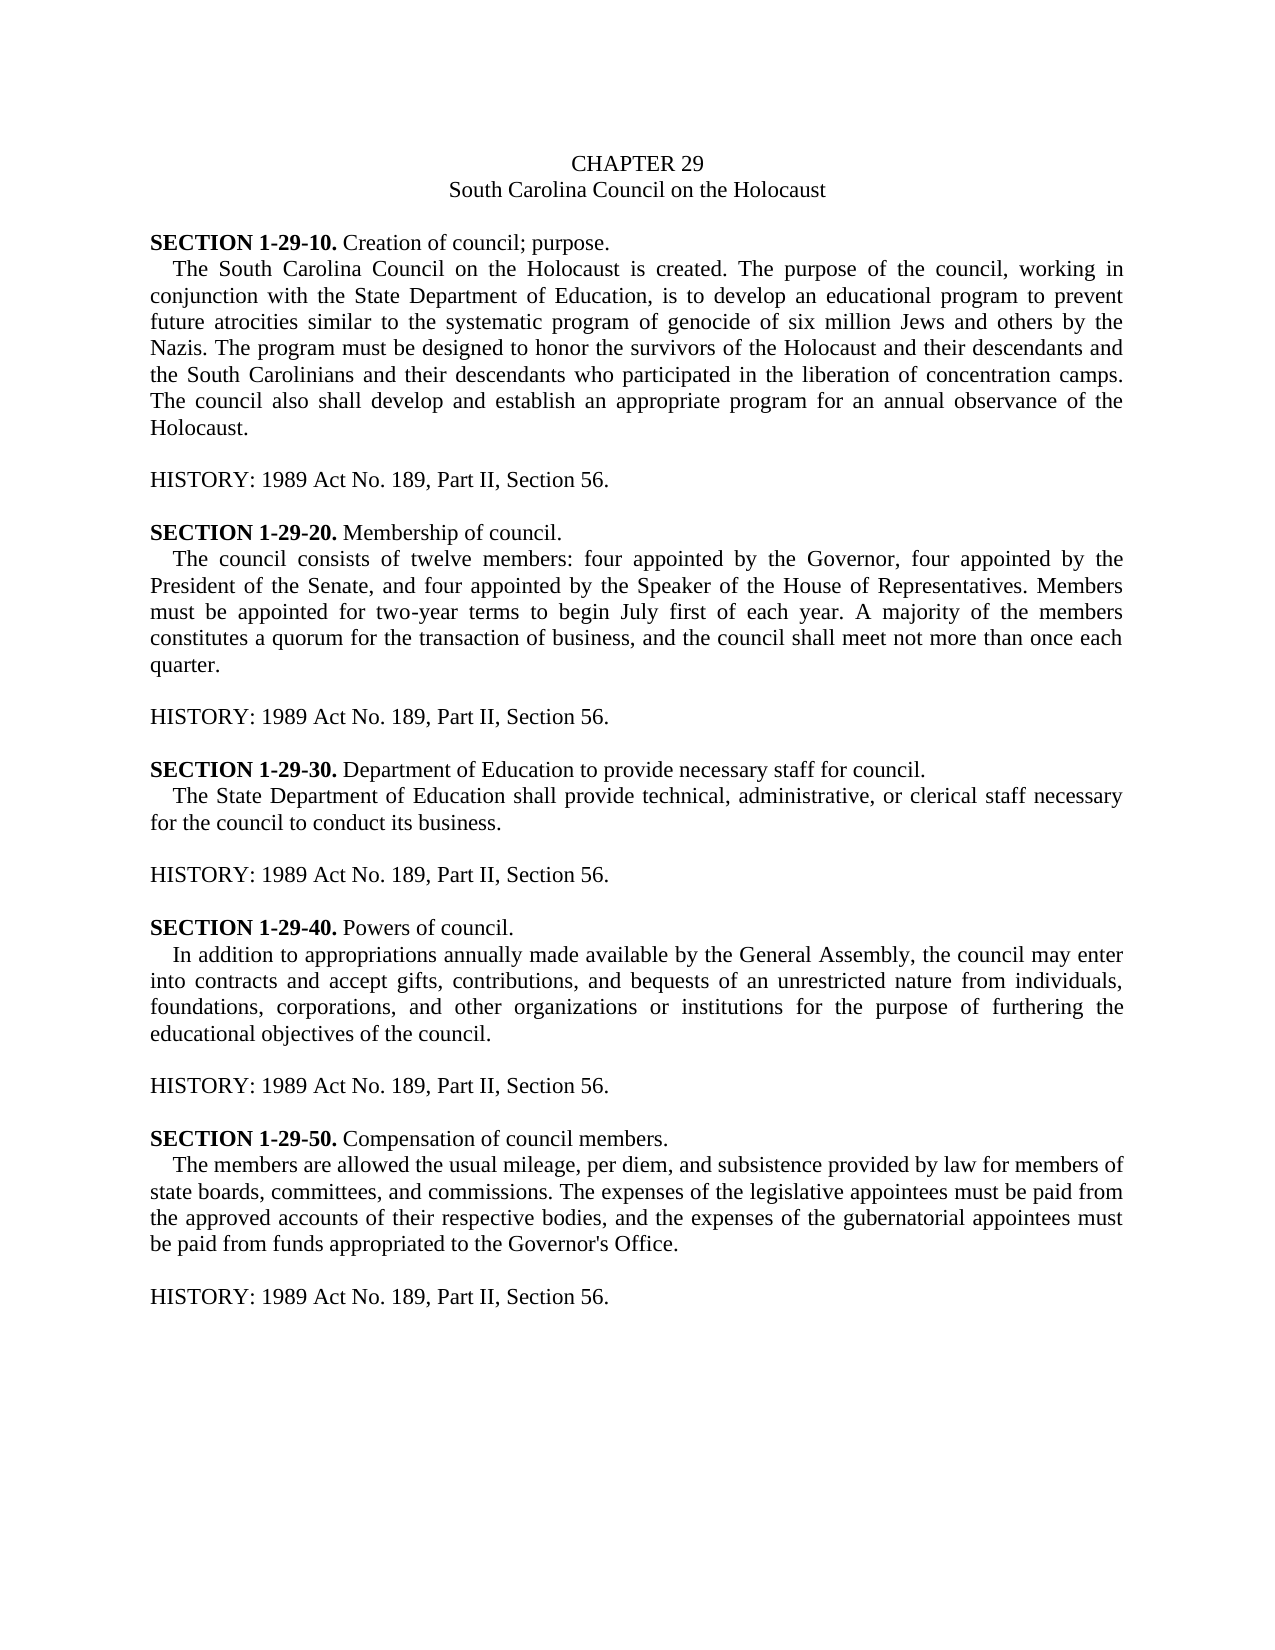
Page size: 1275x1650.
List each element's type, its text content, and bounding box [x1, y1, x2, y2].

text HISTORY: 1989 Act No. 189, Part II, Section 56. [150, 703, 1125, 730]
text SECTION 1-29-20. Membership of council. [150, 519, 1125, 545]
text SECTION 1-29-10. Creation of council; purpose. [150, 229, 1125, 255]
text In addition to appropriations annually made available by the General Assembly, the council may enter into contracts and accept gifts, contributions, and bequests of an unrestricted nature from individuals, foundations, corporations, and other organizations or institutions for the purpose of furthering the educational objectives of the council. [150, 941, 1125, 1046]
text HISTORY: 1989 Act No. 189, Part II, Section 56. [150, 466, 1125, 493]
text HISTORY: 1989 Act No. 189, Part II, Section 56. [150, 1072, 1125, 1099]
text South Carolina Council on the Holocaust [150, 176, 1125, 203]
text The members are allowed the usual mileage, per diem, and subsistence provided by law for members of state boards, committees, and commissions. The expenses of the legislative appointees must be paid from the approved accounts of their respective bodies, and the expenses of the gubernatorial appointees must be paid from funds appropriated to the Governor's Office. [150, 1151, 1125, 1257]
text SECTION 1-29-40. Powers of council. [150, 914, 1125, 941]
text SECTION 1-29-30. Department of Education to provide necessary staff for council. [150, 756, 1125, 782]
text The South Carolina Council on the Holocaust is created. The purpose of the council, working in conjunction with the State Department of Education, is to develop an educational program to prevent future atrocities similar to the systematic program of genocide of six million Jews and others by the Nazis. The program must be designed to honor the survivors of the Holocaust and their descendants and the South Carolinians and their descendants who participated in the liberation of concentration camps. The council also shall develop and establish an appropriate program for an annual observance of the Holocaust. [150, 255, 1125, 440]
text CHAPTER 29 [150, 150, 1125, 176]
text SECTION 1-29-50. Compensation of council members. [150, 1125, 1125, 1151]
text The State Department of Education shall provide technical, administrative, or clerical staff necessary for the council to conduct its business. [150, 782, 1125, 835]
text HISTORY: 1989 Act No. 189, Part II, Section 56. [150, 862, 1125, 888]
text HISTORY: 1989 Act No. 189, Part II, Section 56. [150, 1283, 1125, 1309]
text The council consists of twelve members: four appointed by the Governor, four appointed by the President of the Senate, and four appointed by the Speaker of the House of Representatives. Members must be appointed for two-year terms to begin July first of each year. A majority of the members constitutes a quorum for the transaction of business, and the council shall meet not more than once each quarter. [150, 545, 1125, 677]
